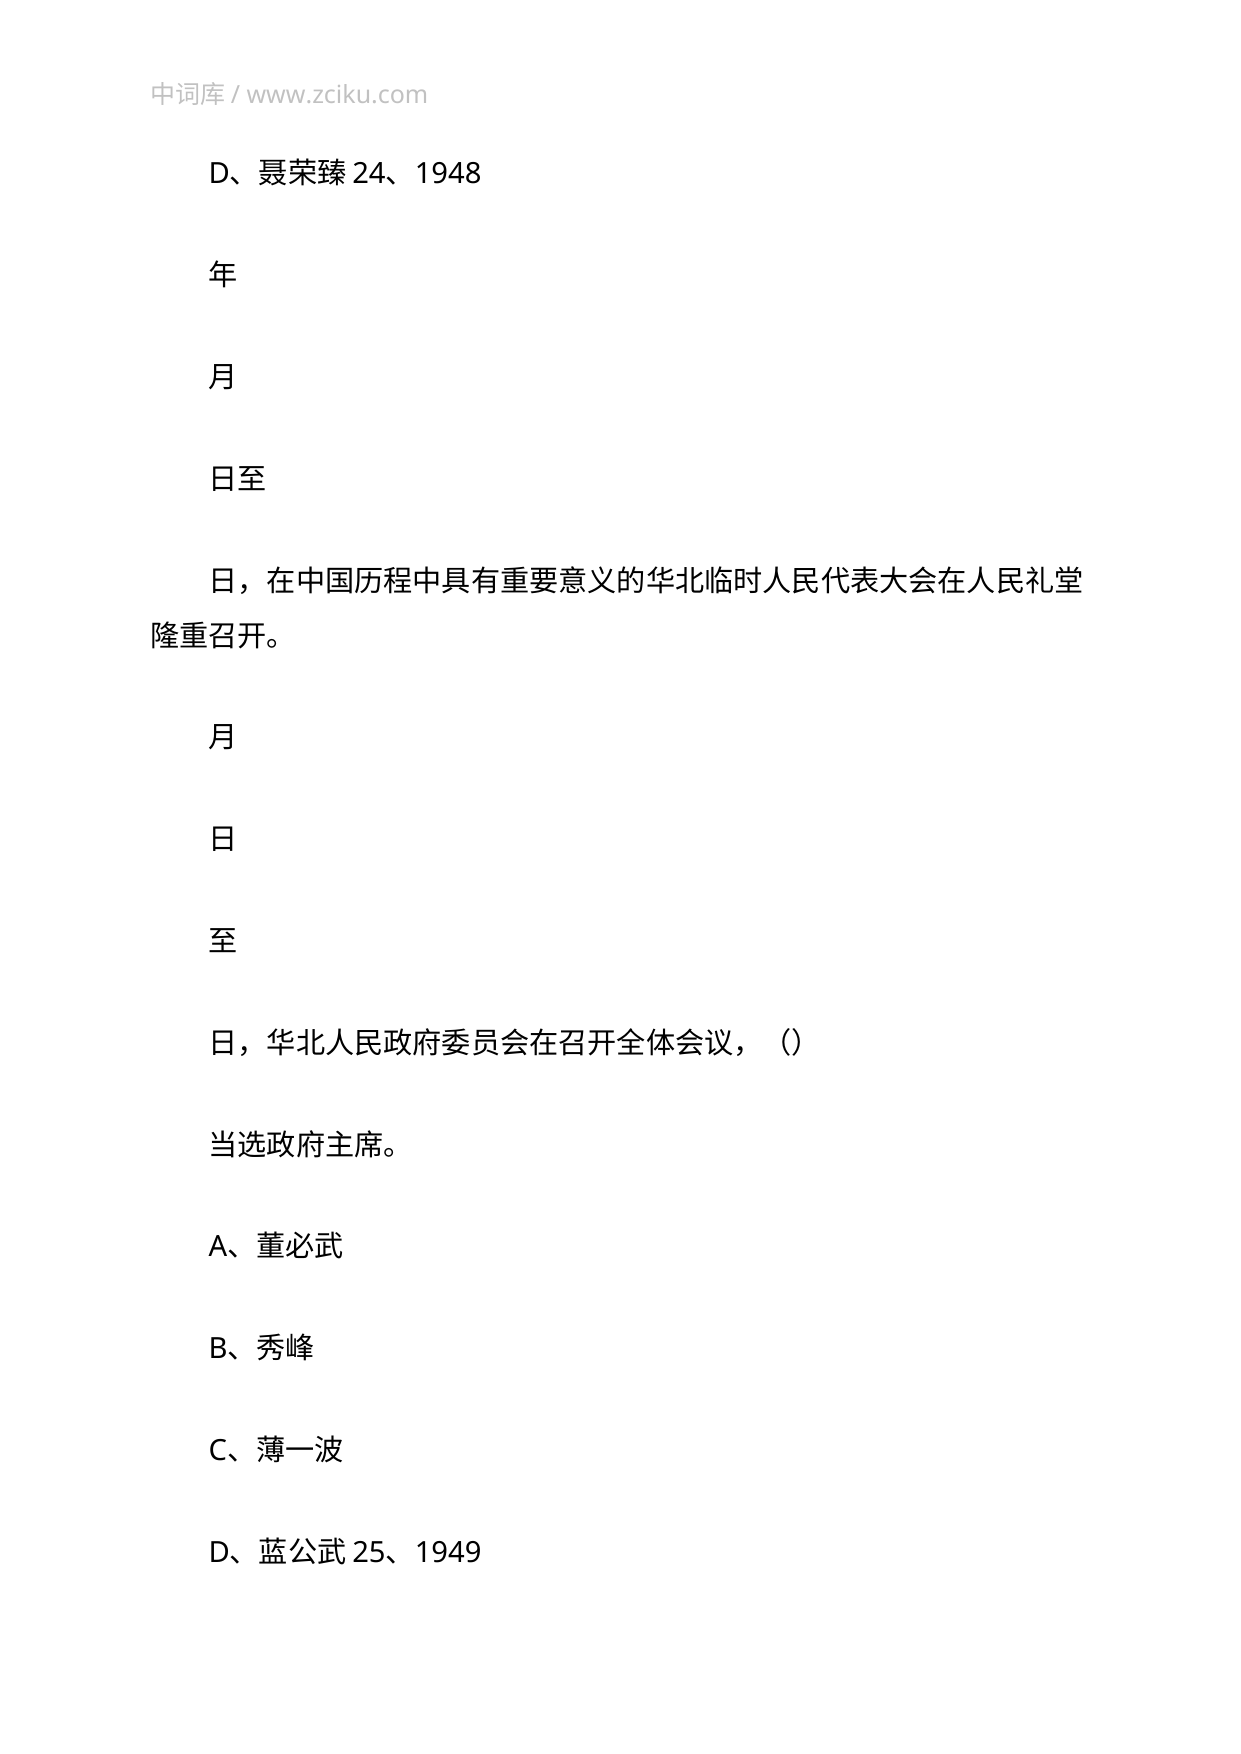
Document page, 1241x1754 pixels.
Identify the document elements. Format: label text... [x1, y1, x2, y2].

text D、蓝公武25、1949 [150, 1529, 1090, 1571]
text 日 [150, 816, 1090, 858]
text D、聂荣臻24、1948 [150, 150, 1090, 192]
text 日，在中国历程中具有重要意义的华北临时人民代表大会在人民礼堂隆重召开。 [150, 557, 1090, 654]
text B、秀峰 [150, 1325, 1090, 1367]
text 日，华北人民政府委员会在召开全体会议，（） [150, 1019, 1090, 1062]
text A、董必武 [150, 1223, 1090, 1265]
text 至 [150, 917, 1090, 960]
text 当选政府主席。 [150, 1121, 1090, 1163]
text 日至 [150, 456, 1090, 498]
text 年 [150, 252, 1090, 294]
text 月 [150, 354, 1090, 396]
text 月 [150, 714, 1090, 756]
text C、薄一波 [150, 1427, 1090, 1469]
